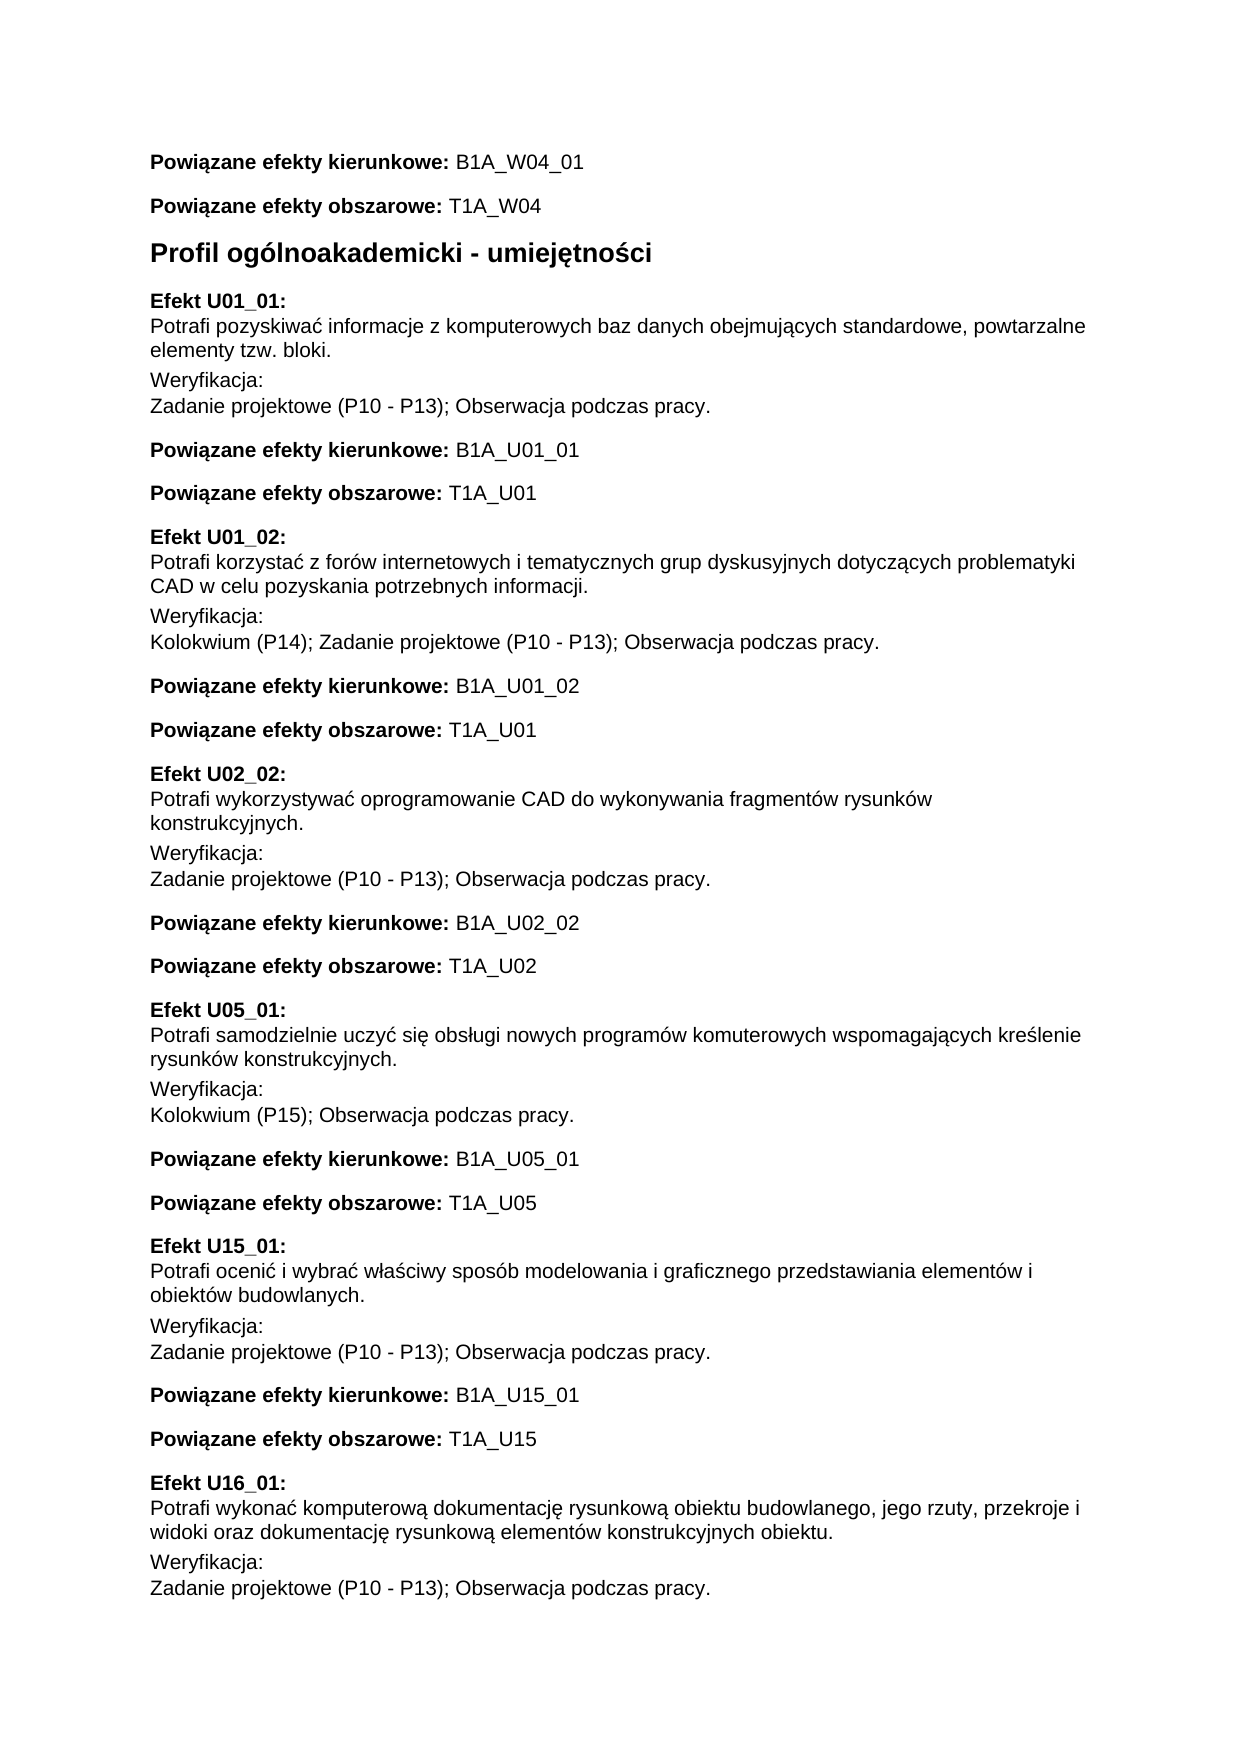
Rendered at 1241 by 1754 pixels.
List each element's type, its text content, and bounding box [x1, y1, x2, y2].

text Powiązane efekty kierunkowe: B1A_U15_01 [150, 1383, 1090, 1407]
text Potrafi wykonać komputerową dokumentację rysunkową obiektu budowlanego, jego rzuty, przekroje i widoki oraz dokumentację rysunkową elementów konstrukcyjnych obiektu. [150, 1496, 1090, 1544]
text Potrafi samodzielnie uczyć się obsługi nowych programów komuterowych wspomagających kreślenie rysunków konstrukcyjnych. [150, 1023, 1090, 1071]
text Potrafi ocenić i wybrać właściwy sposób modelowania i graficznego przedstawiania elementów i obiektów budowlanych. [150, 1259, 1090, 1307]
text Powiązane efekty obszarowe: T1A_W04 [150, 194, 1090, 218]
text Weryfikacja: [150, 1550, 1090, 1574]
text Kolokwium (P14); Zadanie projektowe (P10 - P13); Obserwacja podczas pracy. [150, 630, 1090, 654]
text Potrafi pozyskiwać informacje z komputerowych baz danych obejmujących standardowe, powtarzalne elementy tzw. bloki. [150, 313, 1090, 361]
text Powiązane efekty obszarowe: T1A_U15 [150, 1427, 1090, 1451]
text Efekt U15_01: [150, 1234, 1090, 1258]
text Weryfikacja: [150, 1077, 1090, 1101]
text Powiązane efekty obszarowe: T1A_U02 [150, 954, 1090, 978]
text Powiązane efekty kierunkowe: B1A_U02_02 [150, 910, 1090, 934]
text Weryfikacja: [150, 604, 1090, 628]
text Zadanie projektowe (P10 - P13); Obserwacja podczas pracy. [150, 1339, 1090, 1363]
text Weryfikacja: [150, 841, 1090, 864]
text Powiązane efekty obszarowe: T1A_U01 [150, 718, 1090, 742]
text Powiązane efekty obszarowe: T1A_U01 [150, 481, 1090, 505]
text Efekt U05_01: [150, 998, 1090, 1022]
text Zadanie projektowe (P10 - P13); Obserwacja podczas pracy. [150, 394, 1090, 418]
text Zadanie projektowe (P10 - P13); Obserwacja podczas pracy. [150, 1576, 1090, 1600]
text Kolokwium (P15); Obserwacja podczas pracy. [150, 1103, 1090, 1127]
text Weryfikacja: [150, 1313, 1090, 1337]
subtitle Profil ogólnoakademicki - umiejętności [150, 237, 1090, 269]
text Potrafi korzystać z forów internetowych i tematycznych grup dyskusyjnych dotyczących problematyki CAD w celu pozyskania potrzebnych informacji. [150, 550, 1090, 598]
text Powiązane efekty kierunkowe: B1A_U01_02 [150, 674, 1090, 698]
text Efekt U02_02: [150, 761, 1090, 785]
text Zadanie projektowe (P10 - P13); Obserwacja podczas pracy. [150, 867, 1090, 891]
text Powiązane efekty obszarowe: T1A_U05 [150, 1191, 1090, 1214]
text Powiązane efekty kierunkowe: B1A_U05_01 [150, 1147, 1090, 1171]
text Powiązane efekty kierunkowe: B1A_U01_01 [150, 437, 1090, 461]
text Weryfikacja: [150, 368, 1090, 392]
text Powiązane efekty kierunkowe: B1A_W04_01 [150, 150, 1090, 174]
text Potrafi wykorzystywać oprogramowanie CAD do wykonywania fragmentów rysunków konstrukcyjnych. [150, 786, 1090, 834]
text Efekt U01_01: [150, 288, 1090, 312]
text Efekt U16_01: [150, 1471, 1090, 1495]
text Efekt U01_02: [150, 525, 1090, 549]
